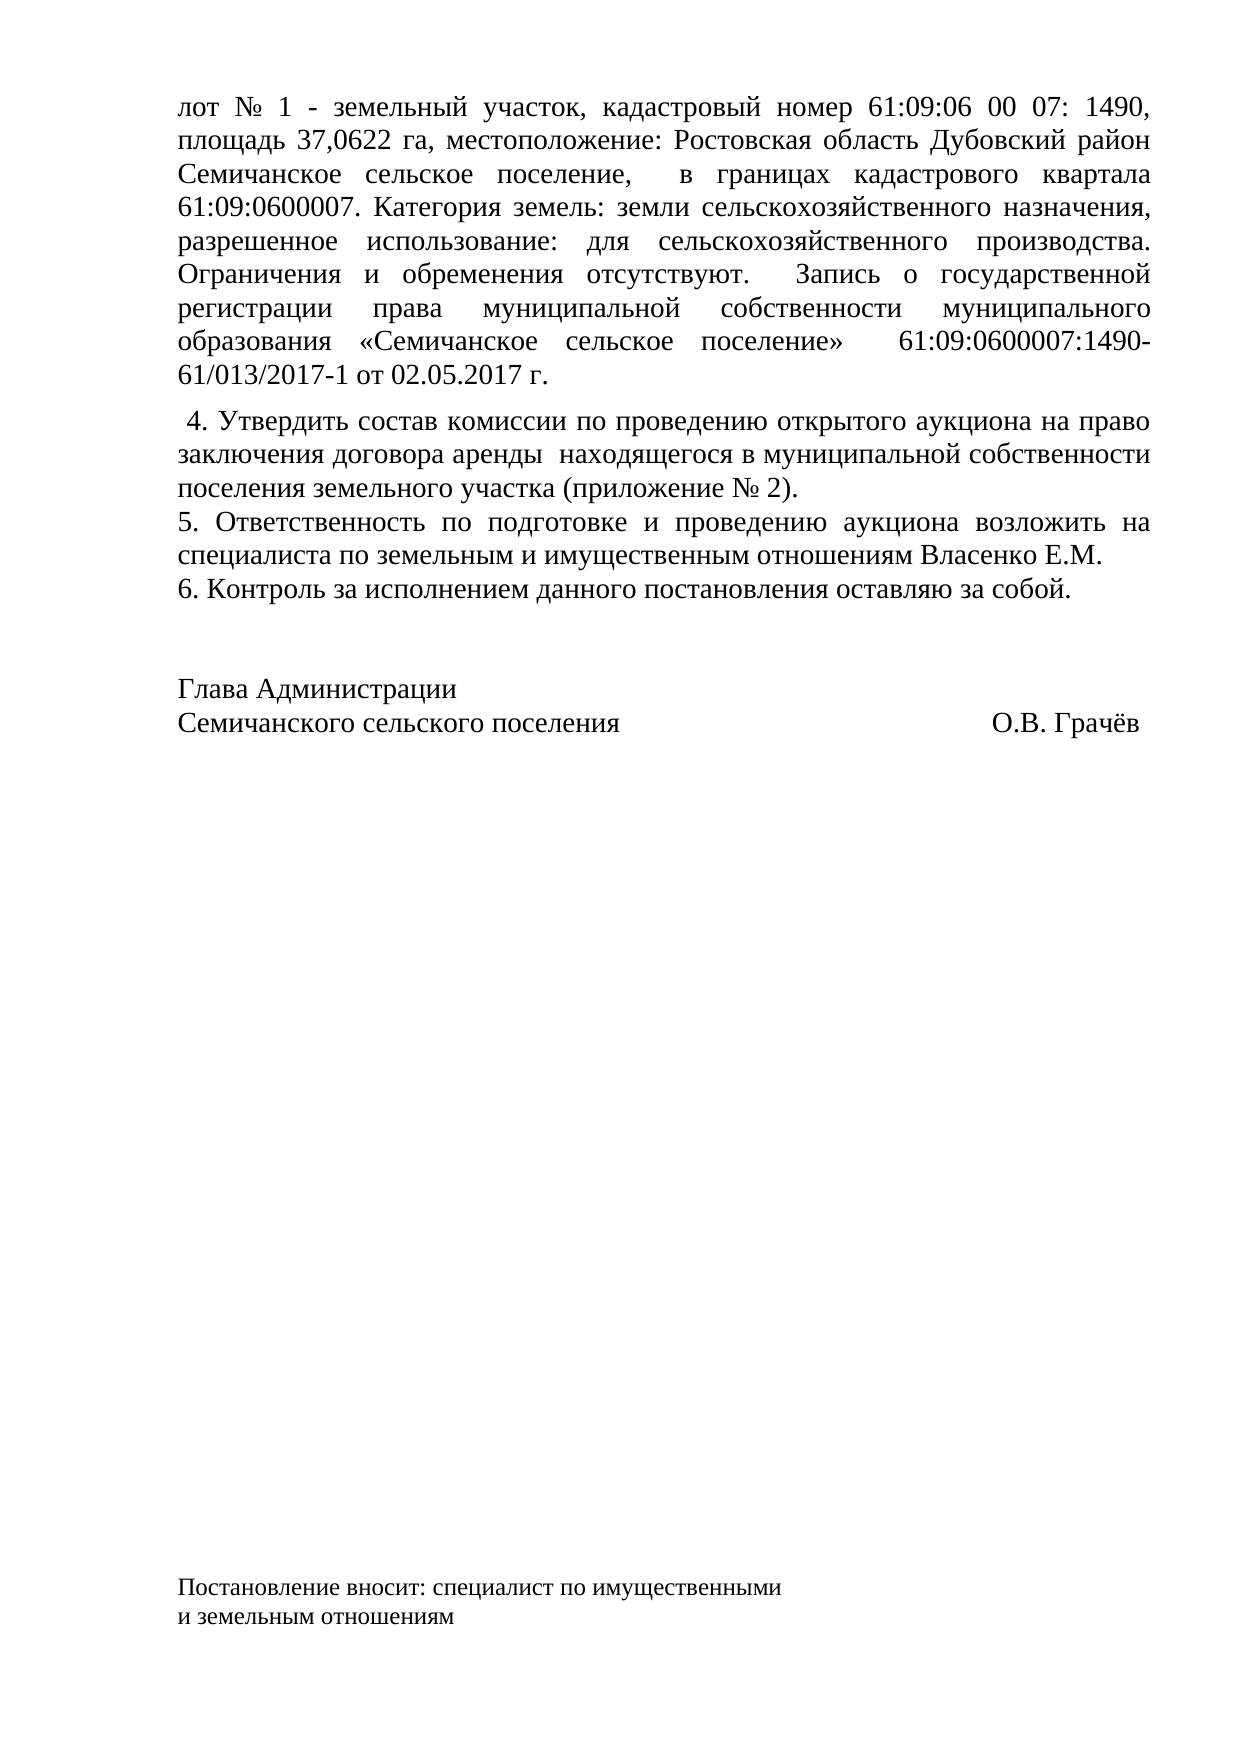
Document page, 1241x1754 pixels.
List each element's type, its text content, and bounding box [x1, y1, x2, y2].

text 6. Контроль за исполнением данного постановления оставляю за собой. [177, 571, 1152, 604]
text Глава Администрации [177, 671, 1152, 705]
text и земельным отношениям [177, 1601, 1152, 1630]
text 5. Ответственность по подготовке и проведению аукциона возложить на специалиста по земельным и имущественным отношениям Власенко Е.М. [177, 504, 1152, 571]
text 4. Утвердить состав комиссии по проведению открытого аукциона на право заключения договора аренды находящегося в муниципальной собственности поселения земельного участка (приложение № 2). [177, 403, 1152, 504]
text Семичанского сельского поселения О.В. Грачёв [177, 705, 1152, 738]
text Постановление вносит: специалист по имущественными [177, 1572, 1152, 1601]
text лот № 1 - земельный участок, кадастровый номер 61:09:06 00 07: 1490, площадь 37,0622 га, местоположение: Ростовская область Дубовский район Семичанское сельское поселение, в границах кадастрового квартала 61:09:0600007. Категория земель: земли сельскохозяйственного назначения, разрешенное использование: для сельскохозяйственного производства. Ограничения и обременения отсутствуют. Запись о государственной регистрации права муниципальной собственности муниципального образования «Семичанское сельское поселение» 61:09:0600007:1490-61/013/2017-1 от 02.05.2017 г. [177, 89, 1152, 391]
